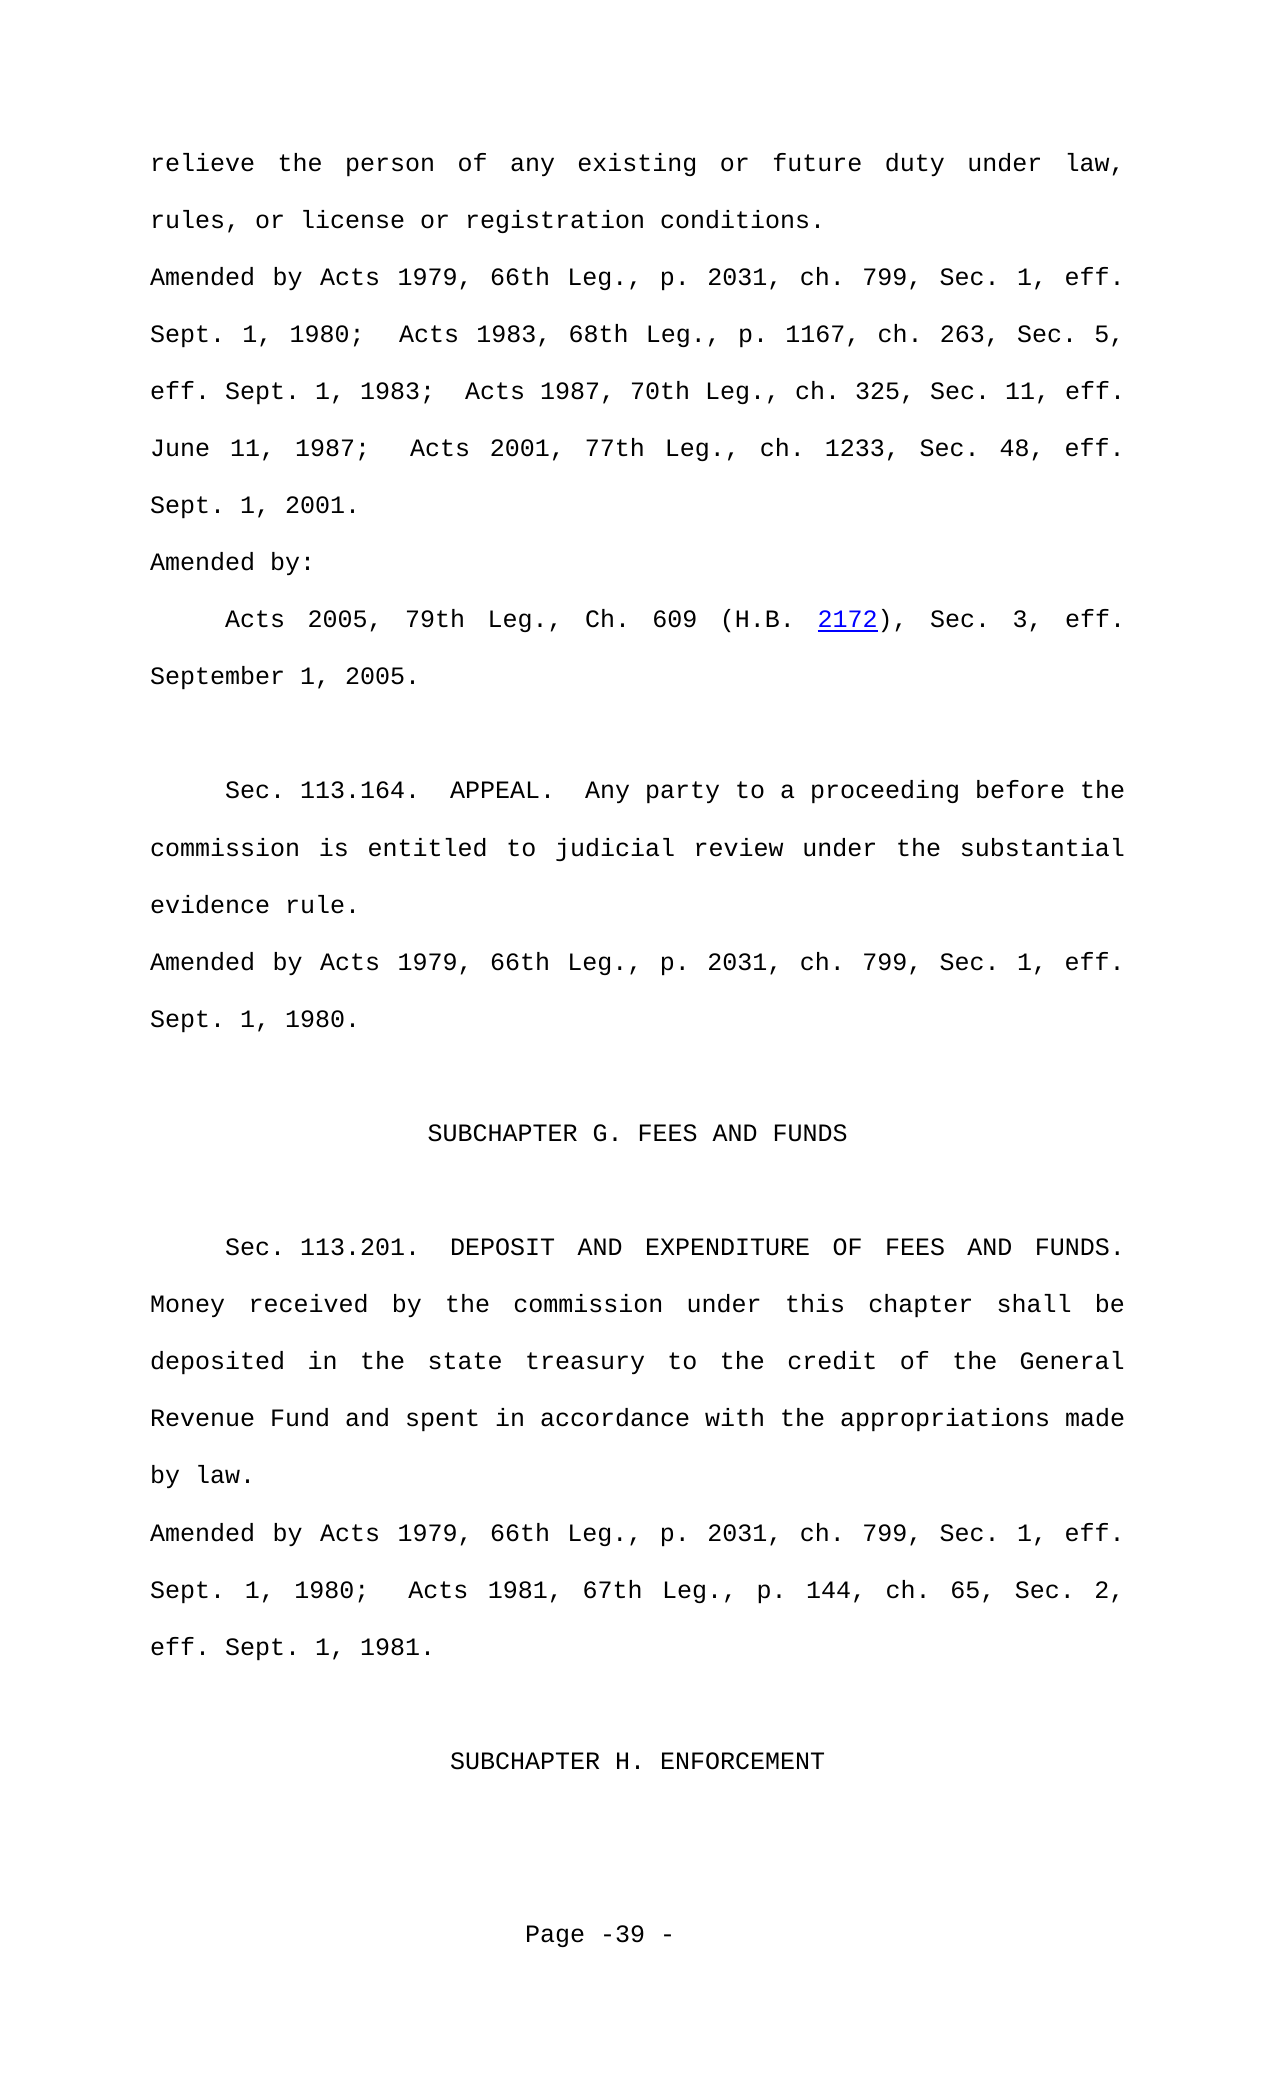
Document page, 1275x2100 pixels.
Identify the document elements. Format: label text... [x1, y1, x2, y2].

text Sec. 113.201. DEPOSIT AND EXPENDITURE OF FEES AND FUNDS. Money received by the commission under this chapter shall be deposited in the state treasury to the credit of the General Revenue Fund and spent in accordance with the appropriations made by law. [150, 1234, 1125, 1491]
text Sec. 113.164. APPEAL. Any party to a proceeding before the commission is entitled to judicial review under the substantial evidence rule. [150, 778, 1125, 921]
text SUBCHAPTER H. ENFORCEMENT [150, 1748, 1125, 1777]
text Acts 2005, 79th Leg., Ch. 609 (H.B. 2172), Sec. 3, eff. September 1, 2005. [150, 607, 1125, 692]
text Amended by: [150, 549, 1125, 578]
text Amended by Acts 1979, 66th Leg., p. 2031, ch. 799, Sec. 1, eff. Sept. 1, 1980. [150, 949, 1125, 1035]
text SUBCHAPTER G. FEES AND FUNDS [150, 1120, 1125, 1149]
text Amended by Acts 1979, 66th Leg., p. 2031, ch. 799, Sec. 1, eff. Sept. 1, 1980; Acts 1981, 67th Leg., p. 144, ch. 65, Sec. 2, eff. Sept. 1, 1981. [150, 1520, 1125, 1663]
text Amended by Acts 1979, 66th Leg., p. 2031, ch. 799, Sec. 1, eff. Sept. 1, 1980; Acts 1983, 68th Leg., p. 1167, ch. 263, Sec. 5, eff. Sept. 1, 1983; Acts 1987, 70th Leg., ch. 325, Sec. 11, eff. June 11, 1987; Acts 2001, 77th Leg., ch. 1233, Sec. 48, eff. Sept. 1, 2001. [150, 264, 1125, 521]
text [150, 150, 1125, 236]
